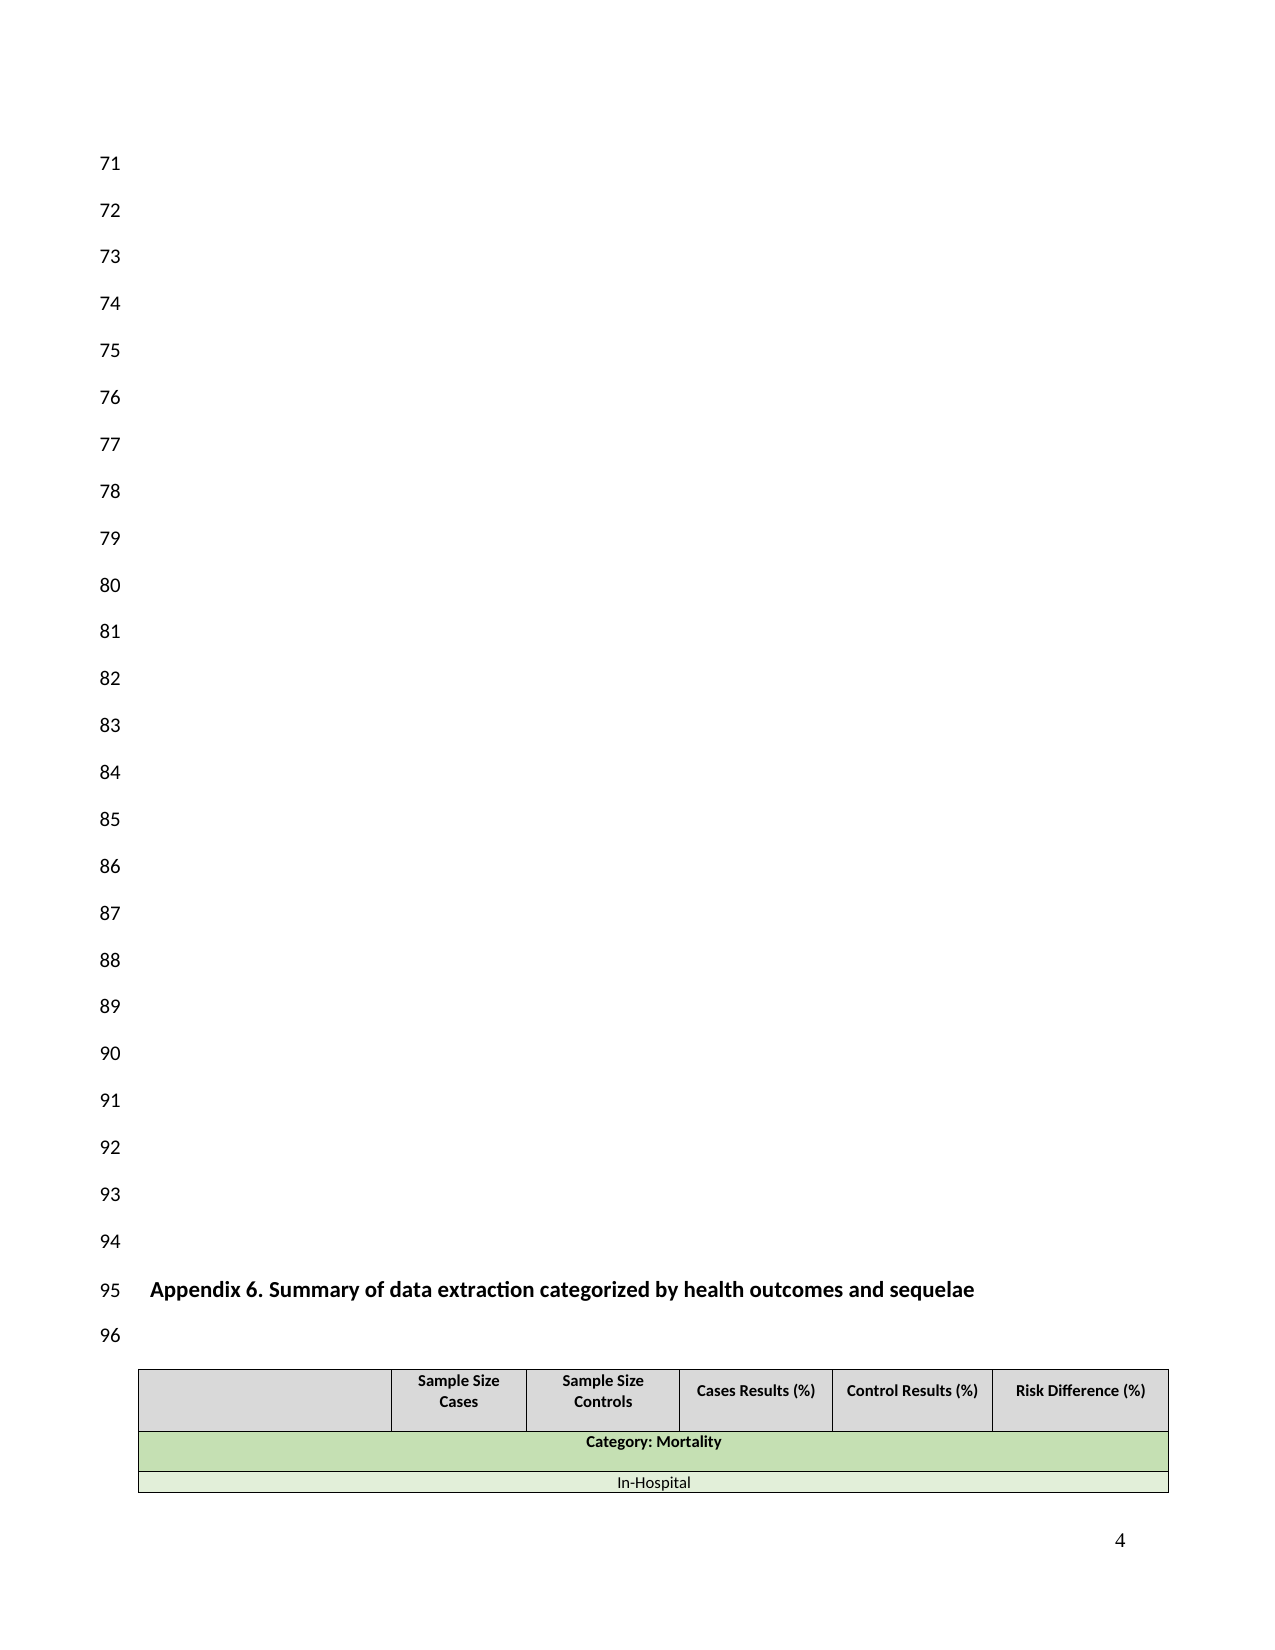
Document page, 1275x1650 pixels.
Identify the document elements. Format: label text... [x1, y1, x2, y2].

table_cell Category: Mortality [139, 1432, 1168, 1471]
table_header [139, 1370, 391, 1431]
table_header Sample Size Controls [527, 1370, 679, 1431]
table_header Control Results (%) [833, 1370, 992, 1431]
table_header Cases Results (%) [680, 1370, 832, 1431]
table_cell In-Hospital [139, 1472, 1168, 1492]
table_header Sample Size Cases [392, 1370, 526, 1431]
table_header Risk Difference (%) [993, 1370, 1168, 1431]
text Appendix 6. Summary of data extraction categorized by health outcomes and sequelae [150, 1275, 1125, 1303]
